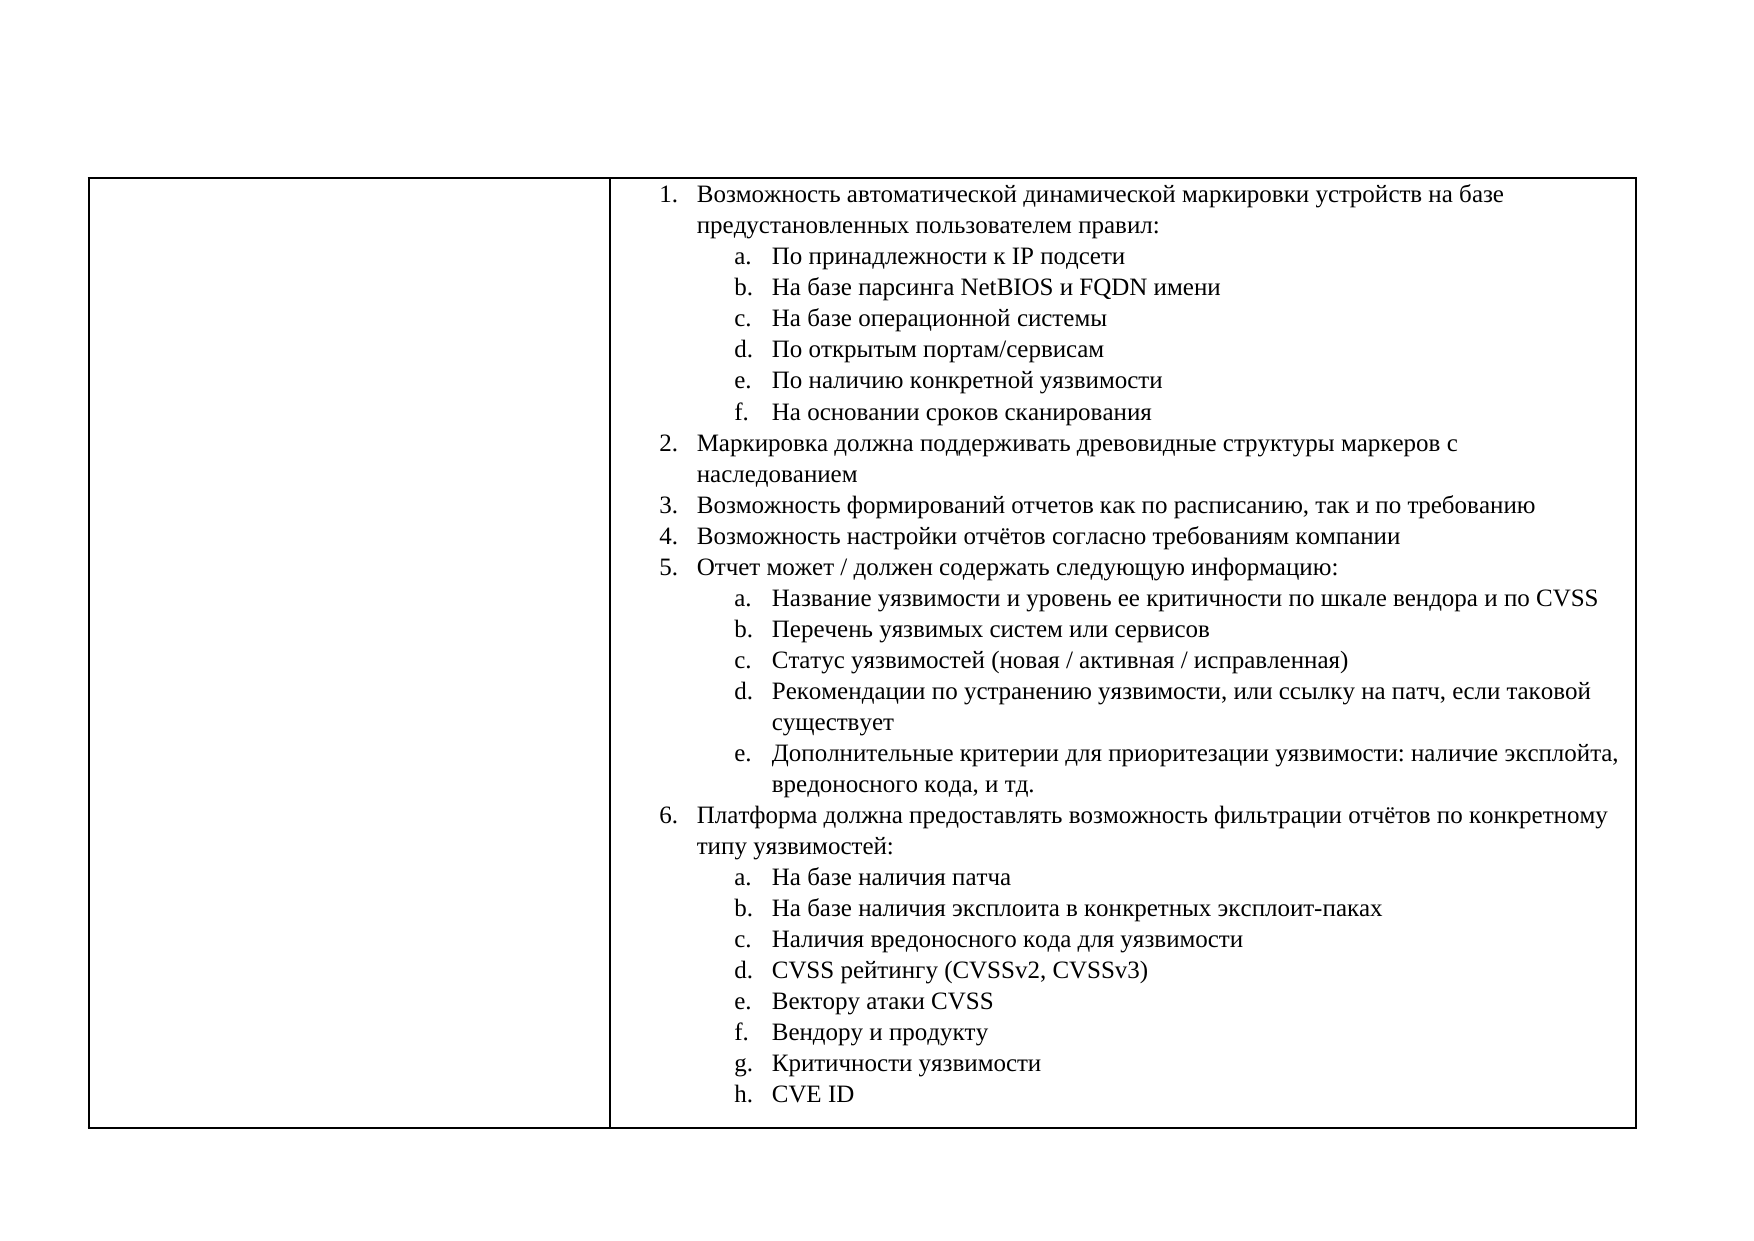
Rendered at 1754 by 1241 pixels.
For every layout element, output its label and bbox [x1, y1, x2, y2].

table_cell [90, 179, 609, 1127]
table_cell [611, 179, 1635, 1127]
